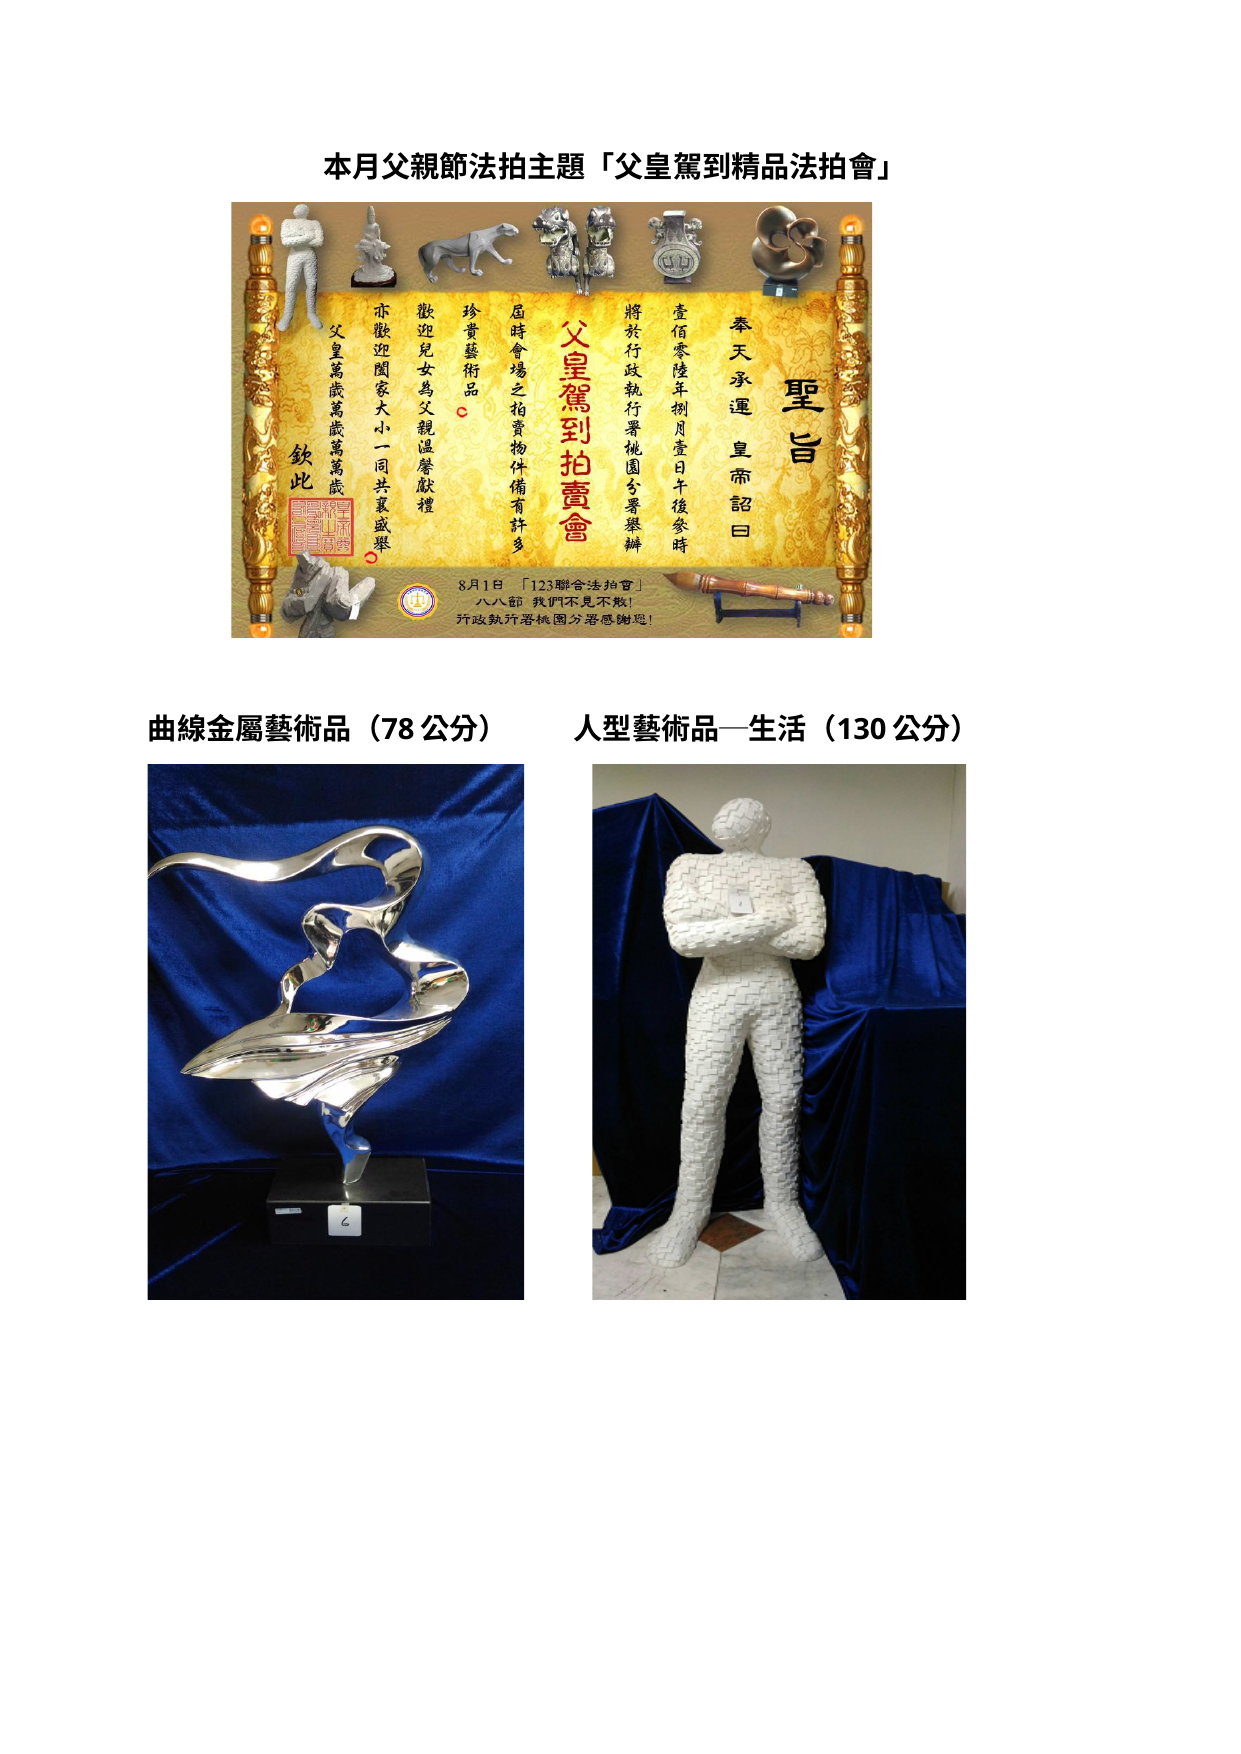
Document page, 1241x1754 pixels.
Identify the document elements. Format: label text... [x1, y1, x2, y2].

picture [147, 764, 525, 1300]
picture [231, 202, 873, 638]
text 曲線金屬藝術品（78公分） 人型藝術品─生活（130公分） [148, 689, 1053, 764]
text 本月父親節法拍主題「父皇駕到精品法拍會」 [148, 127, 1053, 202]
picture [592, 764, 967, 1300]
